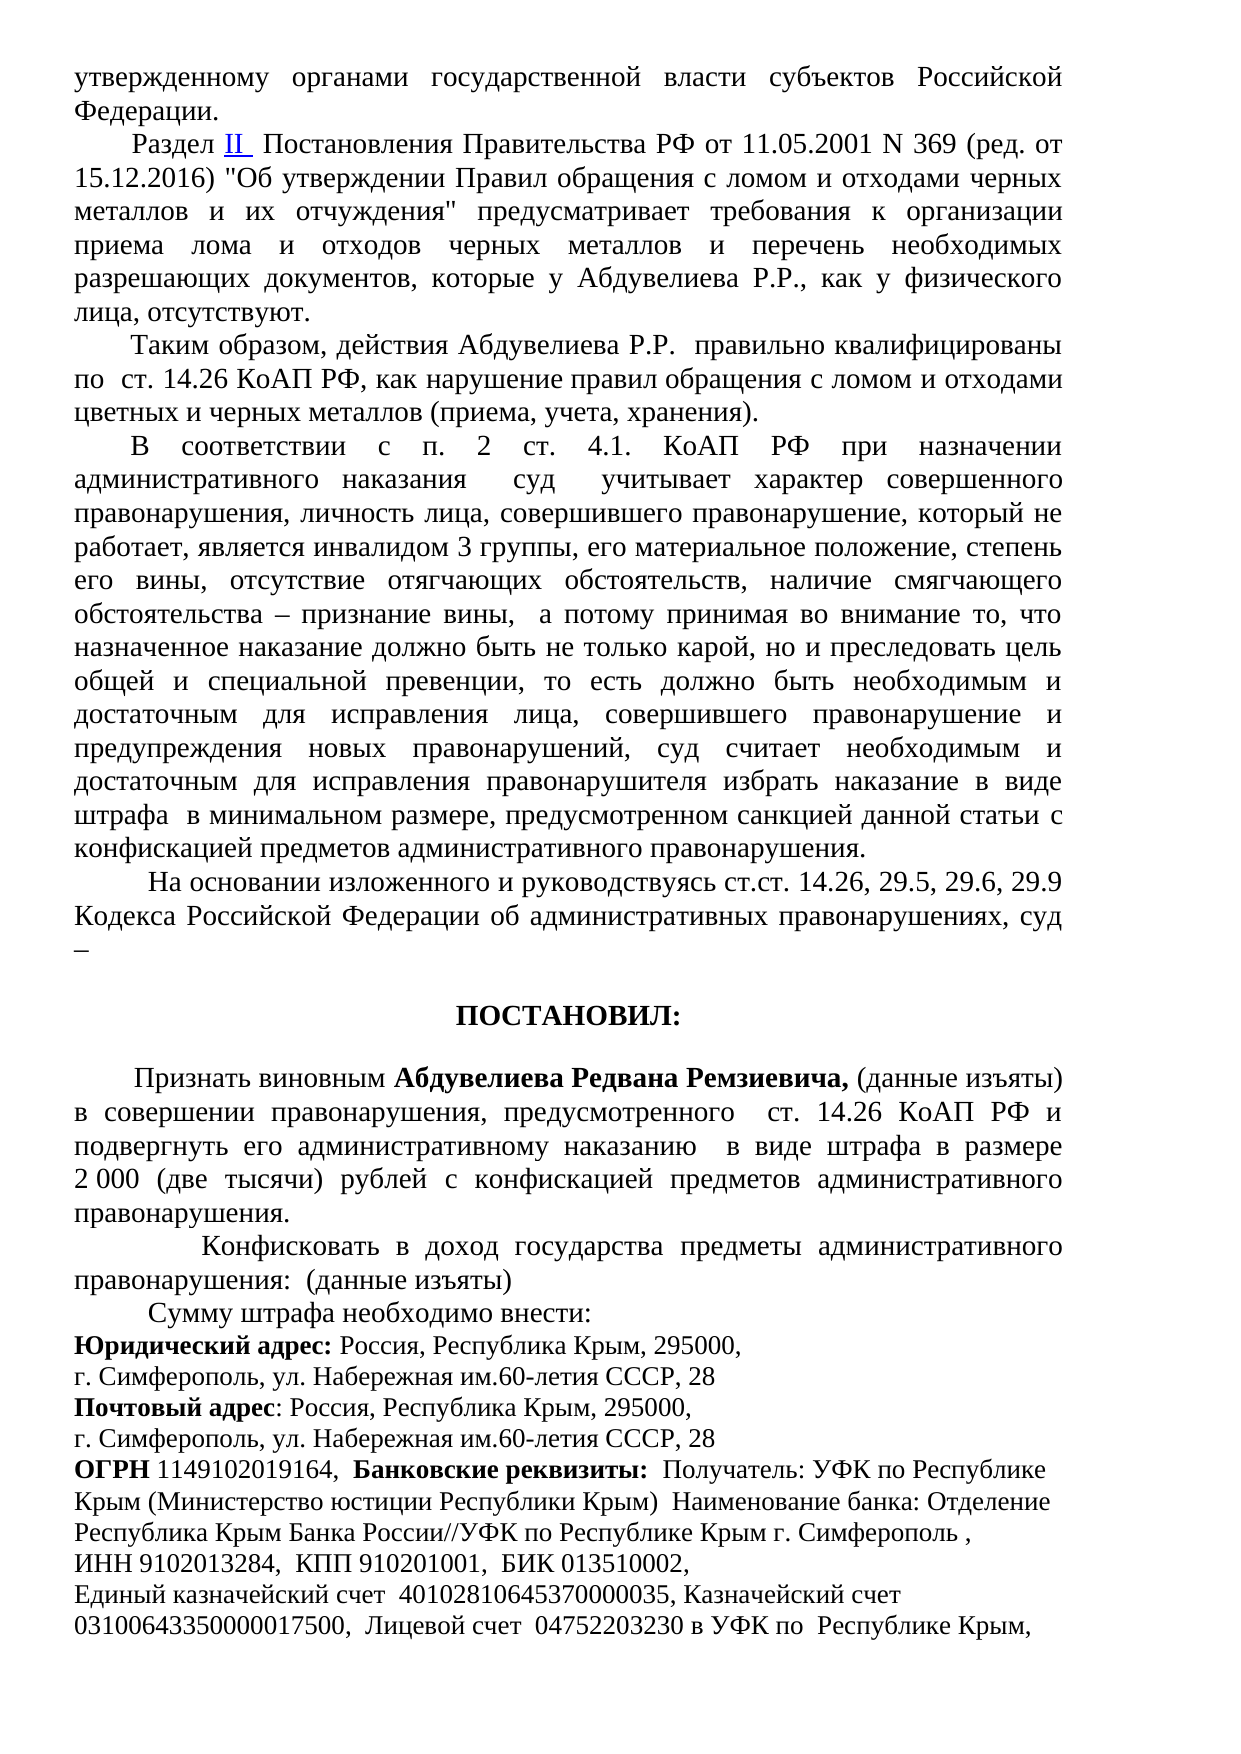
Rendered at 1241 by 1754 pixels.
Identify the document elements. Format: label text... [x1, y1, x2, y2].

text Сумму штрафа необходимо внести: [74, 1295, 1063, 1329]
text ОГРН 1149102019164, Банковские реквизиты: Получатель: УФК по Республике Крым (Министерство юстиции Республики Крым) Наименование банка: Отделение Республика Крым Банка России//УФК по Республике Крым г. Симферополь , [74, 1453, 1063, 1547]
text Признать виновным Абдувелиева Редвана Ремзиевича, (данные изъяты) в совершении правонарушения, предусмотренного ст. 14.26 КоАП РФ и подвергнуть его административному наказанию в виде штрафа в размере 2 000 (две тысячи) рублей с конфискацией предметов административного правонарушения. [74, 1061, 1063, 1228]
text На основании изложенного и руководствуясь ст.ст. 14.26, 29.5, 29.6, 29.9 Кодекса Российской Федерации об административных правонарушениях, суд – [74, 864, 1063, 965]
text Единый казначейский счет 40102810645370000035, Казначейский счет 03100643350000017500, Лицевой счет 04752203230 в УФК по Республике Крым, [74, 1578, 1063, 1640]
text Таким образом, действия Абдувелиева Р.Р. правильно квалифицированы по ст. 14.26 КоАП РФ, как нарушение правил обращения с ломом и отходами цветных и черных металлов (приема, учета, хранения). [74, 327, 1063, 428]
text В соответствии с п. 2 ст. 4.1. КоАП РФ при назначении административного наказания суд учитывает характер совершенного правонарушения, личность лица, совершившего правонарушение, который не работает, является инвалидом 3 группы, его материальное положение, степень его вины, отсутствие отягчающих обстоятельств, наличие смягчающего обстоятельства – признание вины, а потому принимая во внимание то, что назначенное наказание должно быть не только карой, но и преследовать цель общей и специальной превенции, то есть должно быть необходимым и достаточным для исправления лица, совершившего правонарушение и предупреждения новых правонарушений, суд считает необходимым и достаточным для исправления правонарушителя избрать наказание в виде штрафа в минимальном размере, предусмотренном санкцией данной статьи с конфискацией предметов административного правонарушения. [74, 428, 1063, 864]
text ИНН 9102013284, КПП 910201001, БИК 013510002, [74, 1547, 1063, 1578]
text ПОСТАНОВИЛ: [74, 998, 1063, 1032]
text Почтовый адрес: Россия, Республика Крым, 295000, [74, 1391, 1063, 1422]
text г. Симферополь, ул. Набережная им.60-летия СССР, 28 [74, 1422, 1063, 1453]
text Юридический адрес: Россия, Республика Крым, 295000, [74, 1329, 1063, 1360]
text г. Симферополь, ул. Набережная им.60-летия СССР, 28 [74, 1360, 1063, 1391]
text Конфисковать в доход государства предметы административного правонарушения: (данные изъяты) [74, 1228, 1063, 1295]
